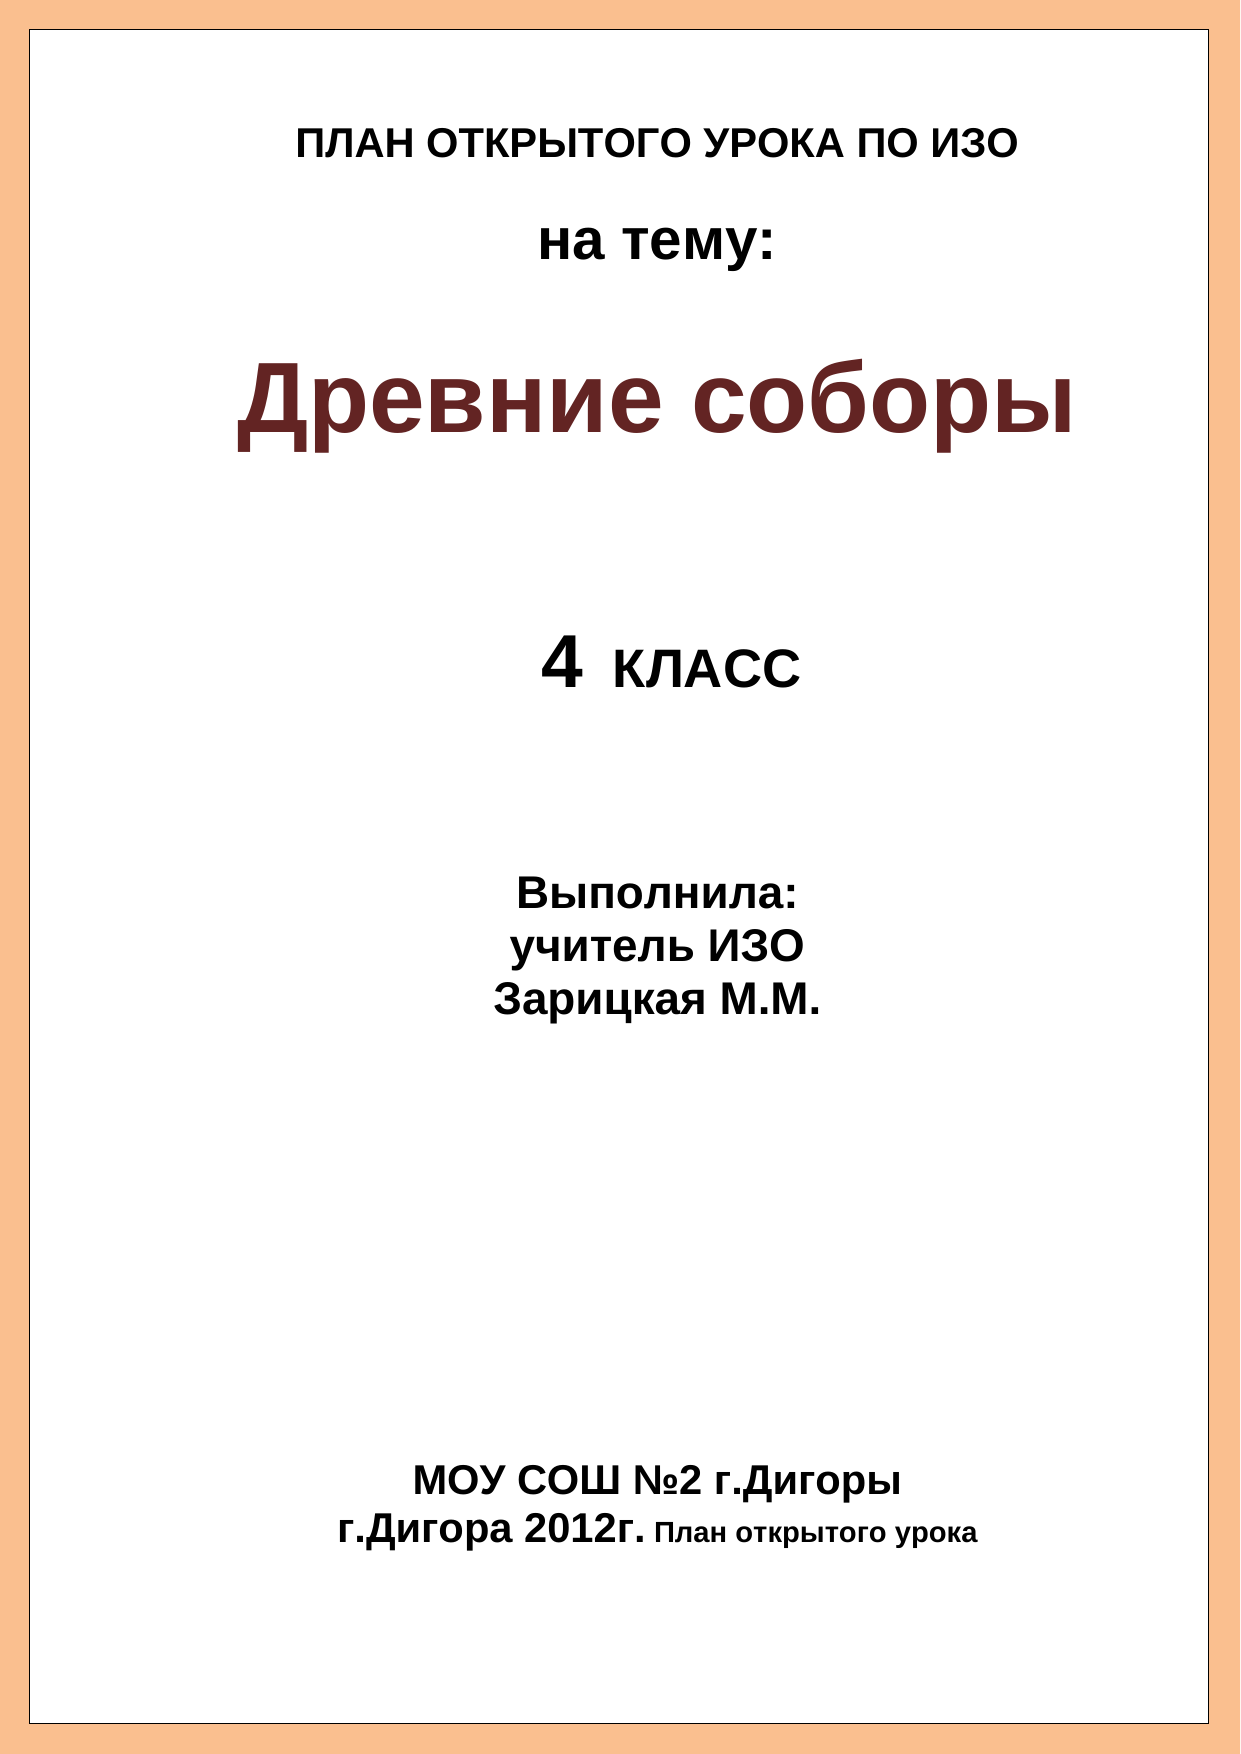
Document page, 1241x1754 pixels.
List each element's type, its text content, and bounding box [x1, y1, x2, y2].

text Древние соборы [177, 339, 1137, 454]
text МОУ СОШ №2 г.Дигоры [177, 1455, 1137, 1503]
text 4 КЛАСС [177, 617, 1137, 703]
text Выполнила: [177, 866, 1137, 918]
text Зарицкая М.М. [177, 971, 1137, 1024]
text учитель ИЗО [177, 918, 1137, 971]
text г.Дигора 2012г. План открытого урока [177, 1503, 1137, 1551]
text на тему: [177, 204, 1137, 272]
text ПЛАН ОТКРЫТОГО УРОКА ПО ИЗО [177, 118, 1137, 166]
